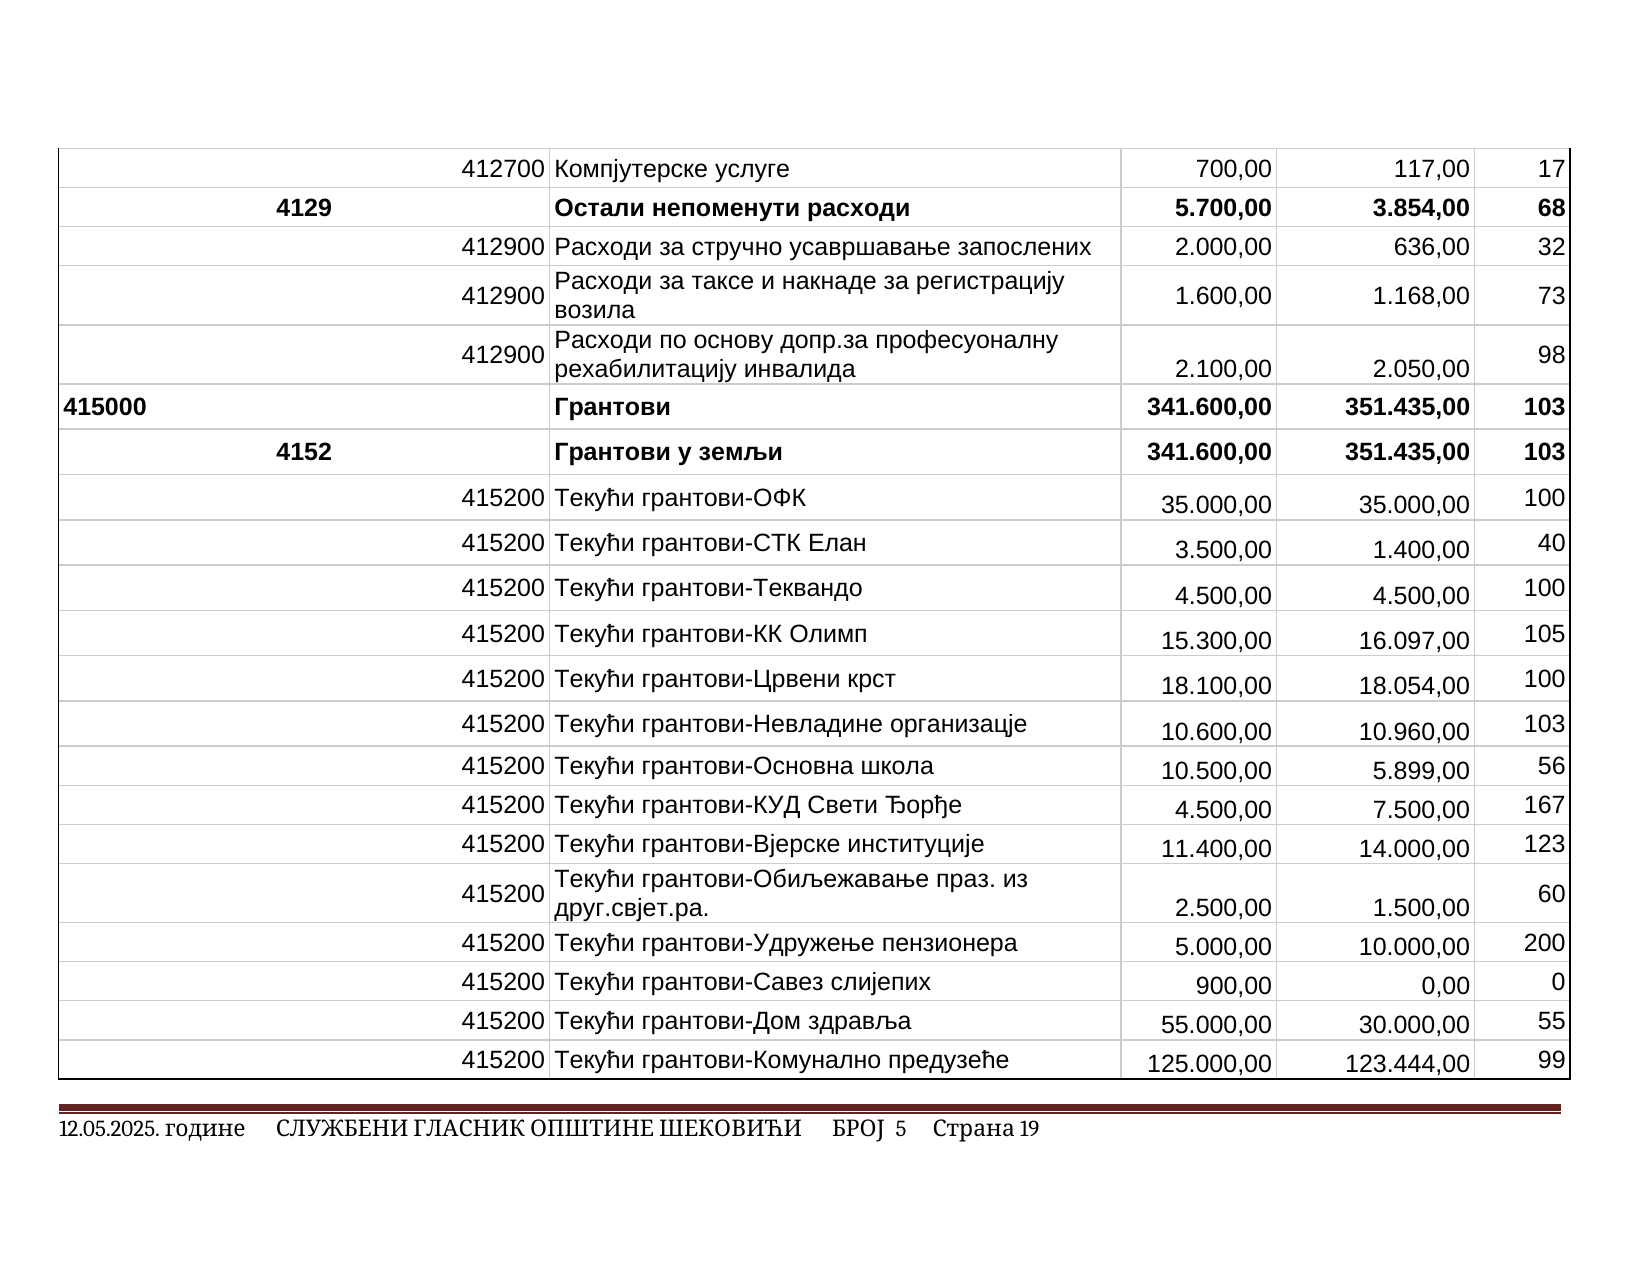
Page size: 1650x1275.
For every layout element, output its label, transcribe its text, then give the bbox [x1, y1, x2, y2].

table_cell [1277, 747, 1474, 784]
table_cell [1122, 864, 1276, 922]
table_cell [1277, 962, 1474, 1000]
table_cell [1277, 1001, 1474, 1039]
table_cell 2.000,00 [1122, 227, 1276, 265]
table_cell 415200 [59, 521, 549, 564]
table_cell 98 [1475, 326, 1569, 383]
table_cell 4152 [59, 430, 549, 473]
table_cell 5.700,00 [1122, 188, 1276, 226]
table_cell 100 [1475, 475, 1569, 519]
table_cell 700,00 [1122, 149, 1276, 187]
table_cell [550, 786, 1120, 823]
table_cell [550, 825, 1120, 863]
table_cell 412900 [59, 266, 549, 324]
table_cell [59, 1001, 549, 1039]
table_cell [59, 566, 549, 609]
table_cell 1.600,00 [1122, 266, 1276, 324]
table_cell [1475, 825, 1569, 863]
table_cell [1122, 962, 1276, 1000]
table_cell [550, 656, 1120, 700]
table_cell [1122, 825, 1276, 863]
table_cell 2.050,00 [1277, 326, 1474, 383]
table_cell 412900 [59, 227, 549, 265]
table_cell 103 [1475, 385, 1569, 428]
table_cell 341.600,00 [1122, 385, 1276, 428]
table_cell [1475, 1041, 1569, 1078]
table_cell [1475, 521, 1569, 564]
table_cell 412700 [59, 149, 549, 187]
table_cell 103 [1475, 430, 1569, 473]
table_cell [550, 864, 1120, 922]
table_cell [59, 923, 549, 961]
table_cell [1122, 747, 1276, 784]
table_cell 32 [1475, 227, 1569, 265]
table_cell Расходи за таксе и накнаде за регистрацију возила [550, 266, 1120, 324]
table_cell 68 [1475, 188, 1569, 226]
table_cell 117,00 [1277, 149, 1474, 187]
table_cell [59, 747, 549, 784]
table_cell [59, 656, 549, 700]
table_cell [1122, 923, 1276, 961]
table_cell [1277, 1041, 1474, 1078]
table_cell 1.168,00 [1277, 266, 1474, 324]
table_cell 73 [1475, 266, 1569, 324]
table_cell 351.435,00 [1277, 385, 1474, 428]
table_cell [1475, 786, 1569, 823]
table_cell 415200 [59, 475, 549, 519]
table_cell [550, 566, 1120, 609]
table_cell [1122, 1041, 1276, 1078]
table_cell 35.000,00 [1122, 475, 1276, 519]
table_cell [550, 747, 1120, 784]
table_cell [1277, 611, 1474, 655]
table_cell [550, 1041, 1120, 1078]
table_cell 412900 [59, 326, 549, 383]
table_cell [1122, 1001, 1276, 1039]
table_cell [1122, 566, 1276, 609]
table_cell 17 [1475, 149, 1569, 187]
table_cell 351.435,00 [1277, 430, 1474, 473]
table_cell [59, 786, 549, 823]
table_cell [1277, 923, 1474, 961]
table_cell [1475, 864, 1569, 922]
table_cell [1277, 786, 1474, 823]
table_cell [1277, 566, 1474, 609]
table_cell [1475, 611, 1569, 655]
table_cell Расходи по основу допр.за професуоналну рехабилитацију инвалида [550, 326, 1120, 383]
table_cell 35.000,00 [1277, 475, 1474, 519]
table_cell Грантови [550, 385, 1120, 428]
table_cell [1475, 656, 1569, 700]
table_cell Остали непоменути расходи [550, 188, 1120, 226]
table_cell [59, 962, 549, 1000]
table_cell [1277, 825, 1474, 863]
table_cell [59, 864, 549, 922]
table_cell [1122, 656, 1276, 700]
table_cell 636,00 [1277, 227, 1474, 265]
table_cell Расходи за стручно усавршавање запослених [550, 227, 1120, 265]
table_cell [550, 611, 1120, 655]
table_cell Компјутерске услуге [550, 149, 1120, 187]
table_cell Текући грантови-ОФК [550, 475, 1120, 519]
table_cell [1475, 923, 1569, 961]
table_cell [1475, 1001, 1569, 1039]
table_cell Текући грантови-СТК Елан [550, 521, 1120, 564]
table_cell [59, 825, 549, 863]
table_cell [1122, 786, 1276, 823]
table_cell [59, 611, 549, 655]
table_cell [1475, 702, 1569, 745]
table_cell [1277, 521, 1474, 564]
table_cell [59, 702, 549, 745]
table_cell 2.100,00 [1122, 326, 1276, 383]
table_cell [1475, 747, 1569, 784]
table_cell 4129 [59, 188, 549, 226]
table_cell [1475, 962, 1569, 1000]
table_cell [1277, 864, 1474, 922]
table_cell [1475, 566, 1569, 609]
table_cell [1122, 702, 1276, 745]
table_cell Грантови у земљи [550, 430, 1120, 473]
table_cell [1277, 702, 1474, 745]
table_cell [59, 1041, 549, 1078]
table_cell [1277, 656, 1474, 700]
table_cell 3.500,00 [1122, 521, 1276, 564]
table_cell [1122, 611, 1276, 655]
table_cell 3.854,00 [1277, 188, 1474, 226]
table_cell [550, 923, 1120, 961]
table_cell 415000 [59, 385, 549, 428]
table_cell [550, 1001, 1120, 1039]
table_cell 341.600,00 [1122, 430, 1276, 473]
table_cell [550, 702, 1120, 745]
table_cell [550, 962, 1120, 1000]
